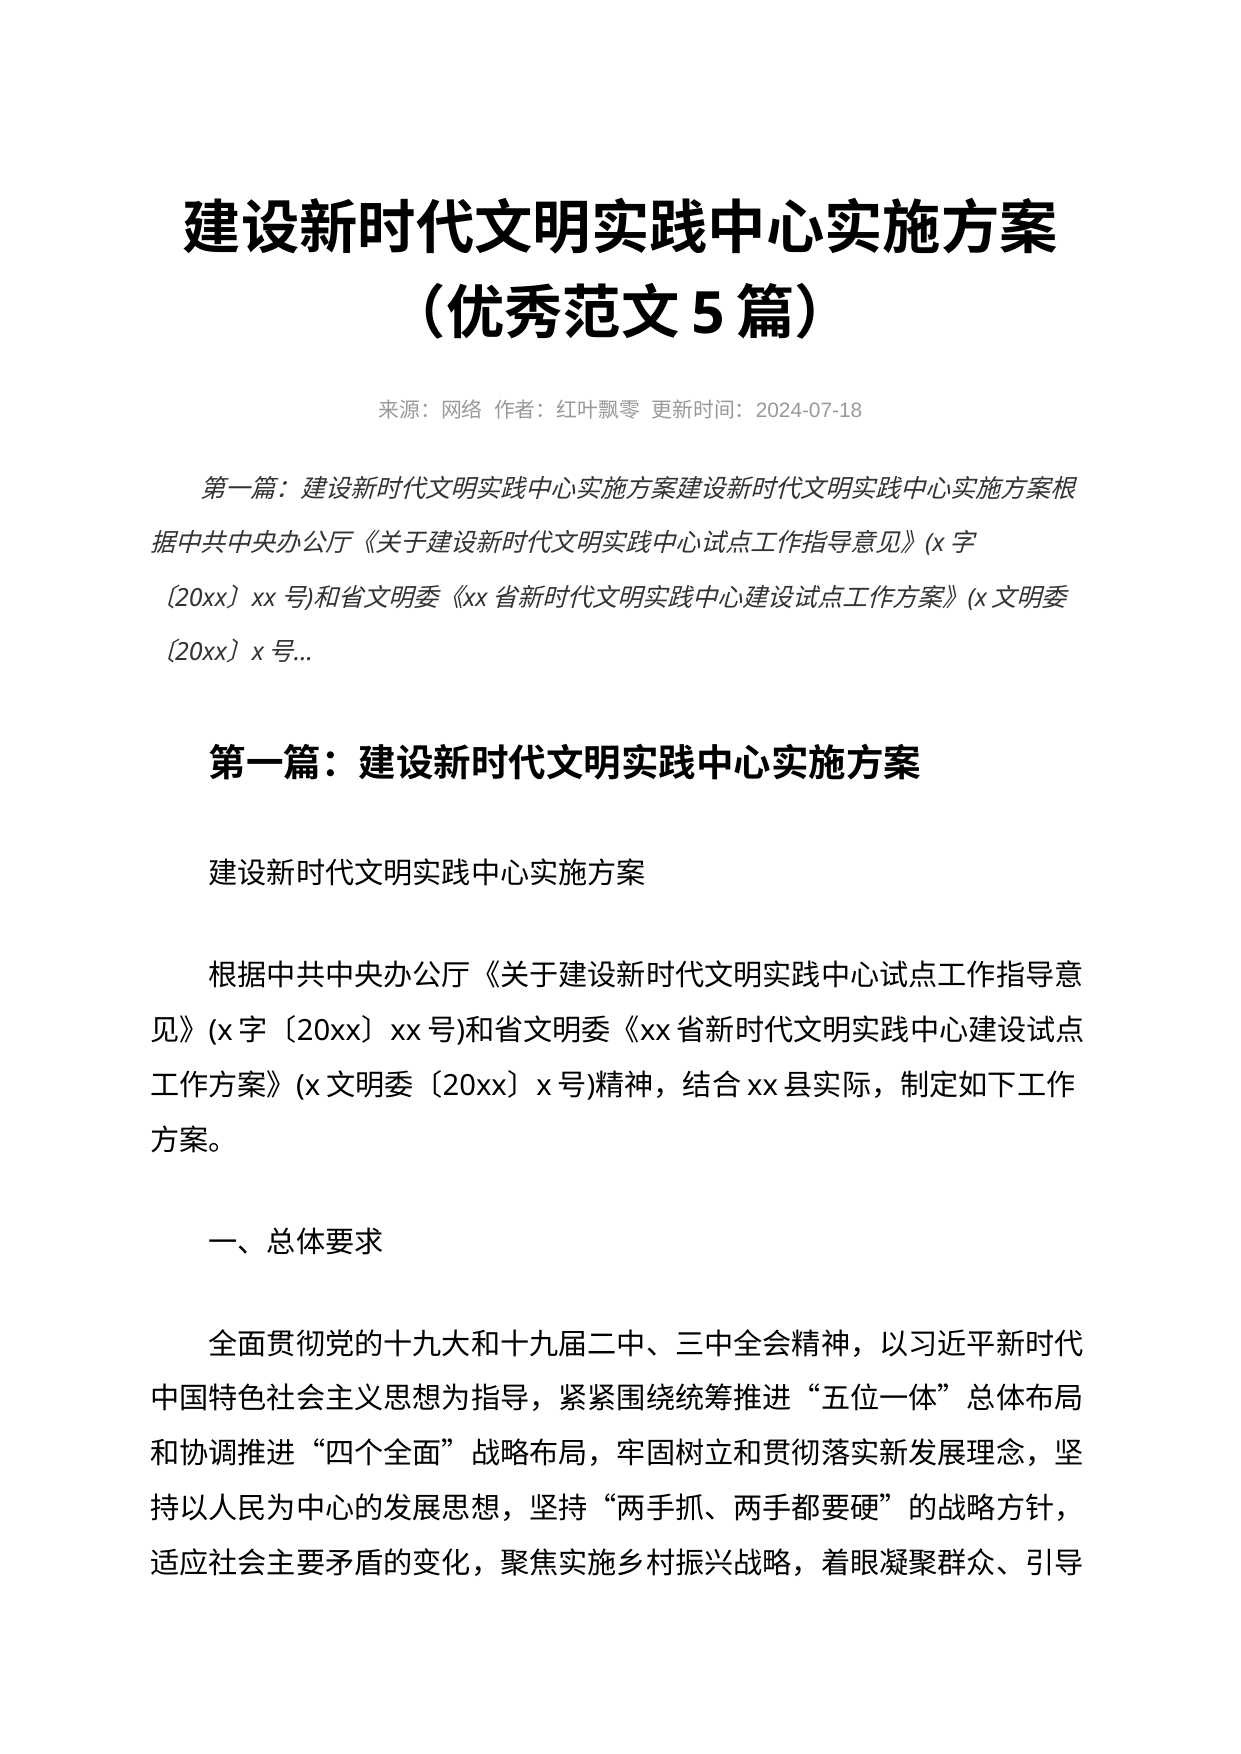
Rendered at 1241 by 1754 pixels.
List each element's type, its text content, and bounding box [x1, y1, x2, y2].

text 来源：网络 作者：红叶飘零 更新时间：2024-07-18 [150, 397, 1090, 421]
text 建设新时代文明实践中心实施方案 [150, 850, 1090, 892]
text 一、总体要求 [150, 1218, 1090, 1261]
subtitle 建设新时代文明实践中心实施方案（优秀范文5篇） [150, 181, 1090, 351]
text 根据中共中央办公厅《关于建设新时代文明实践中心试点工作指导意见》(x字〔20xx〕xx号)和省文明委《xx省新时代文明实践中心建设试点工作方案》(x文明委〔20xx〕x号)精神，结合xx县实际，制定如下工作方案。 [150, 952, 1090, 1159]
text 第一篇：建设新时代文明实践中心实施方案 [150, 733, 1090, 787]
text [150, 1320, 1090, 1582]
text 第一篇：建设新时代文明实践中心实施方案建设新时代文明实践中心实施方案根据中共中央办公厅《关于建设新时代文明实践中心试点工作指导意见》(x字〔20xx〕xx号)和省文明委《xx省新时代文明实践中心建设试点工作方案》(x文明委〔20xx〕x号... [150, 468, 1090, 668]
